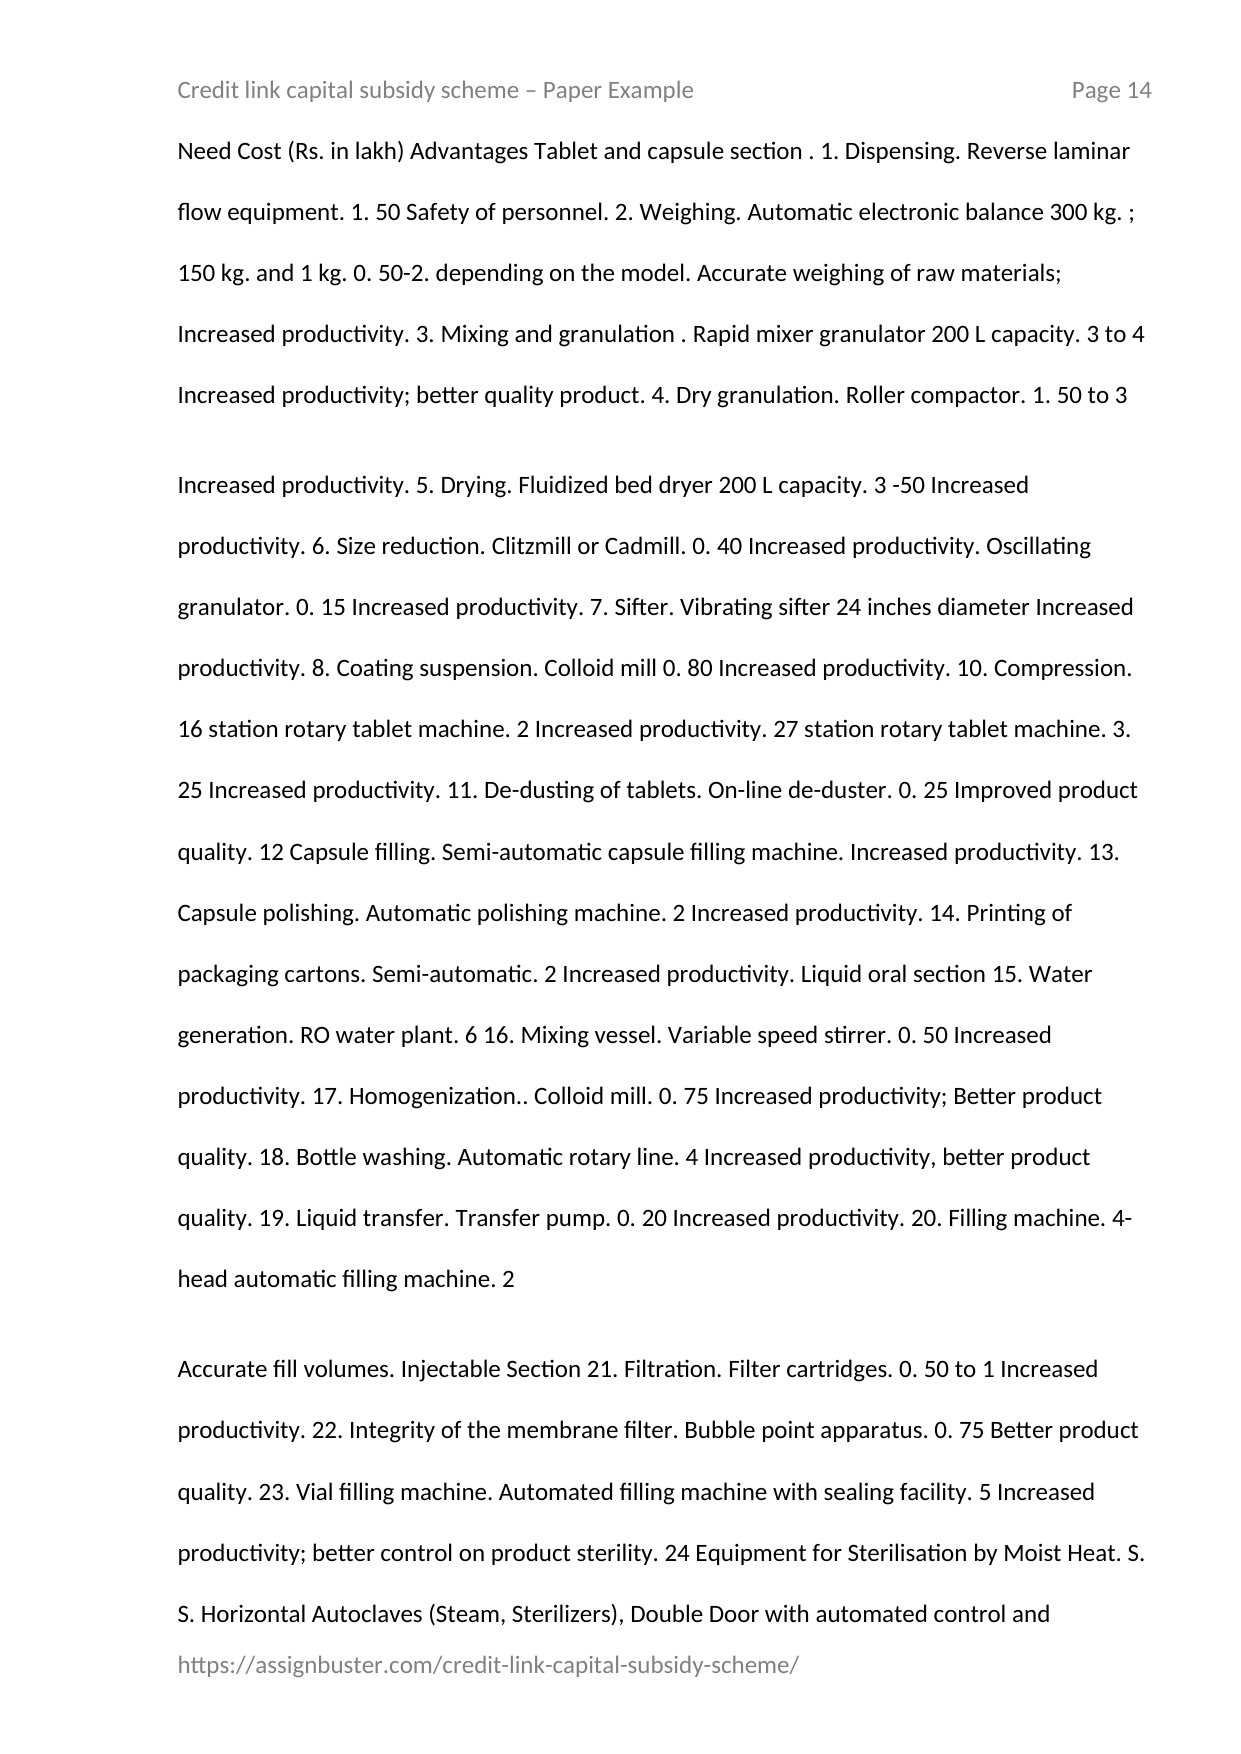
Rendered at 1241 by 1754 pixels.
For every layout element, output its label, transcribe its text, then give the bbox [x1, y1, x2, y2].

text Increased productivity. 5. Drying. Fluidized bed dryer 200 L capacity. 3 -50 Increased productivity. 6. Size reduction. Clitzmill or Cadmill. 0. 40 Increased productivity. Oscillating granulator. 0. 15 Increased productivity. 7. Sifter. Vibrating sifter 24 inches diameter Increased productivity. 8. Coating suspension. Colloid mill 0. 80 Increased productivity. 10. Compression. 16 station rotary tablet machine. 2 Increased productivity. 27 station rotary tablet machine. 3. 25 Increased productivity. 11. De-dusting of tablets. On-line de-duster. 0. 25 Improved product quality. 12 Capsule filling. Semi-automatic capsule filling machine. Increased productivity. 13. Capsule polishing. Automatic polishing machine. 2 Increased productivity. 14. Printing of packaging cartons. Semi-automatic. 2 Increased productivity. Liquid oral section 15. Water generation. RO water plant. 6 16. Mixing vessel. Variable speed stirrer. 0. 50 Increased productivity. 17. Homogenization.. Colloid mill. 0. 75 Increased productivity; Better product quality. 18. Bottle washing. Automatic rotary line. 4 Increased productivity, better product quality. 19. Liquid transfer. Transfer pump. 0. 20 Increased productivity. 20. Filling machine. 4- head automatic filling machine. 2 [177, 469, 1152, 1293]
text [177, 1353, 1152, 1628]
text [177, 135, 1152, 409]
